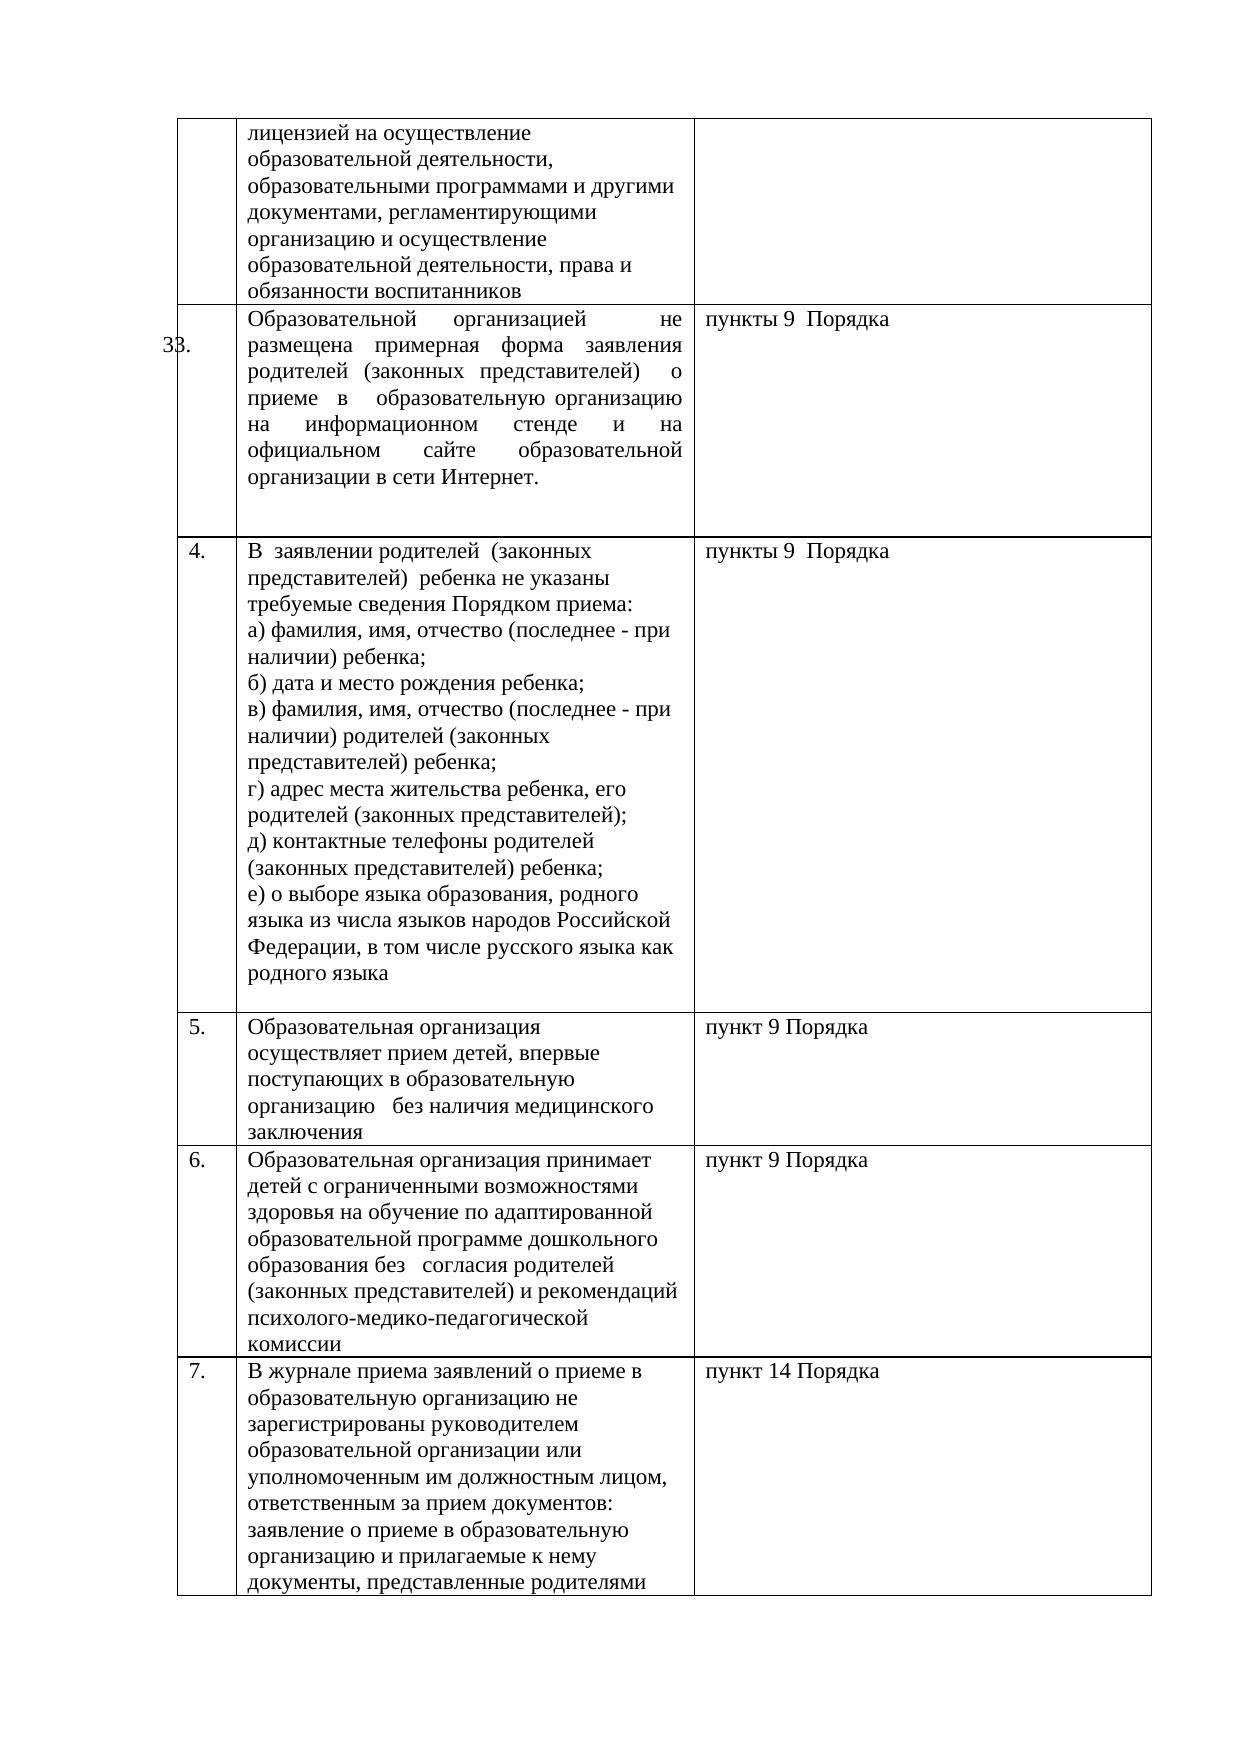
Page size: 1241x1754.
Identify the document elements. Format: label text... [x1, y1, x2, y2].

table_cell пункты 9 Порядка [695, 538, 1151, 1012]
table_cell 5. [178, 1013, 236, 1144]
table_cell 4. [178, 538, 236, 1012]
table_cell 7. [178, 1358, 236, 1595]
table_cell Образовательная организация осуществляет прием детей, впервые поступающих в образовательную организацию без наличия медицинского заключения [237, 1013, 694, 1144]
table_cell пункт 14 Порядка [695, 1358, 1151, 1595]
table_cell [237, 1358, 694, 1595]
table_cell 6. [178, 1146, 236, 1356]
table_cell Образовательной организацией не размещена примерная форма заявления родителей (законных представителей) о приеме в образовательную организацию на информационном стенде и на официальном сайте образовательной организации в сети Интернет. [237, 305, 694, 536]
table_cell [695, 119, 1151, 304]
table_cell 333. [178, 305, 236, 536]
table_cell Образовательная организация принимает детей с ограниченными возможностями здоровья на обучение по адаптированной образовательной программе дошкольного образования без согласия родителей (законных представителей) и рекомендаций психолого-медико-педагогической комиссии [237, 1146, 694, 1356]
table_cell пункт 9 Порядка [695, 1013, 1151, 1144]
table_cell пункты 9 Порядка [695, 305, 1151, 536]
table_cell 2. [178, 119, 236, 304]
table_cell В заявлении родителей (законных представителей) ребенка не указаны требуемые сведения Порядком приема: а) фамилия, имя, отчество (последнее - при наличии) ребенка; б) дата и место рождения ребенка; в) фамилия, имя, отчество (последнее - при наличии) родителей (законных представителей) ребенка; г) адрес места жительства ребенка, его родителей (законных представителей); д) контактные телефоны родителей (законных представителей) ребенка; е) о выборе языка образования, родного языка из числа языков народов Российской Федерации, в том числе русского языка как родного языка [237, 538, 694, 1012]
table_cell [237, 119, 694, 304]
table_cell пункт 9 Порядка [695, 1146, 1151, 1356]
